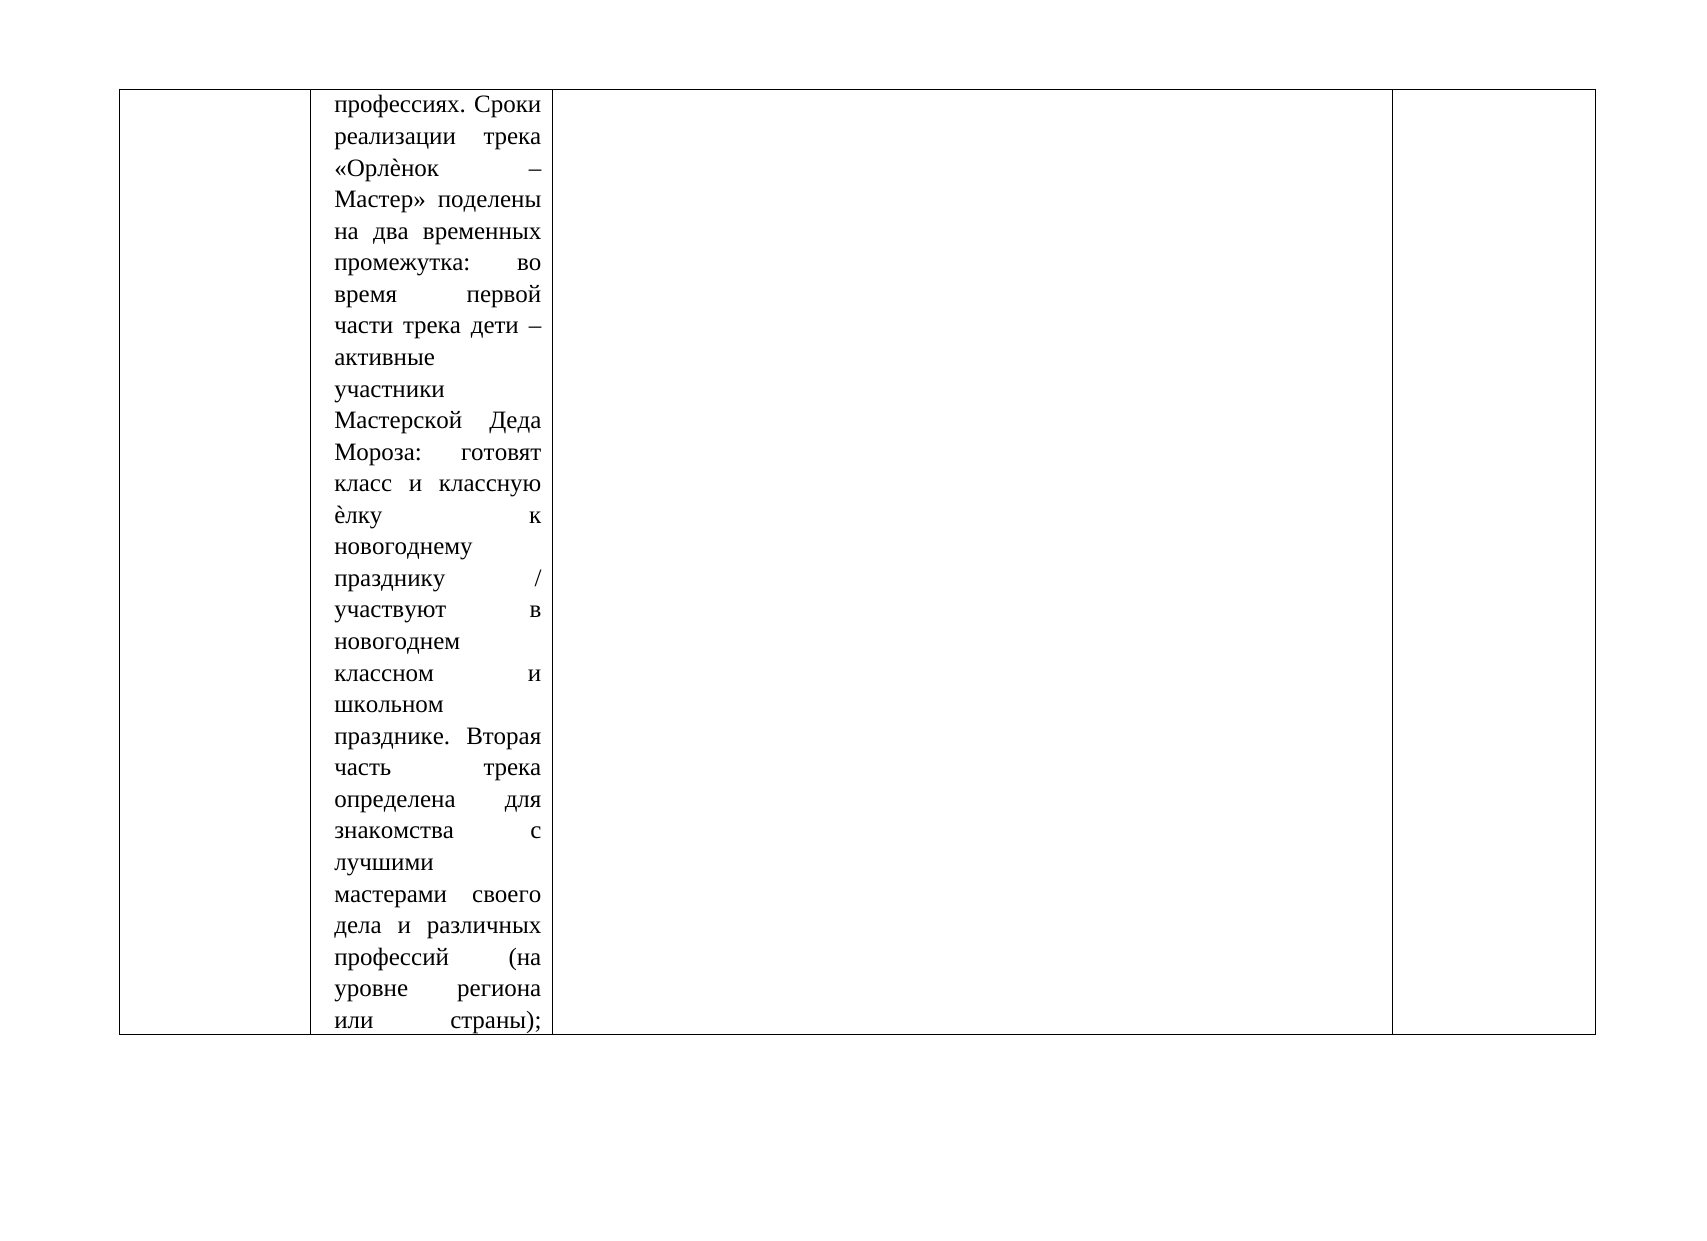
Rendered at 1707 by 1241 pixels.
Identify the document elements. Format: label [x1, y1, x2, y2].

table_cell [553, 90, 1392, 1034]
table_cell [1393, 90, 1595, 1034]
table_cell [311, 90, 552, 1034]
table_cell [120, 90, 310, 1034]
